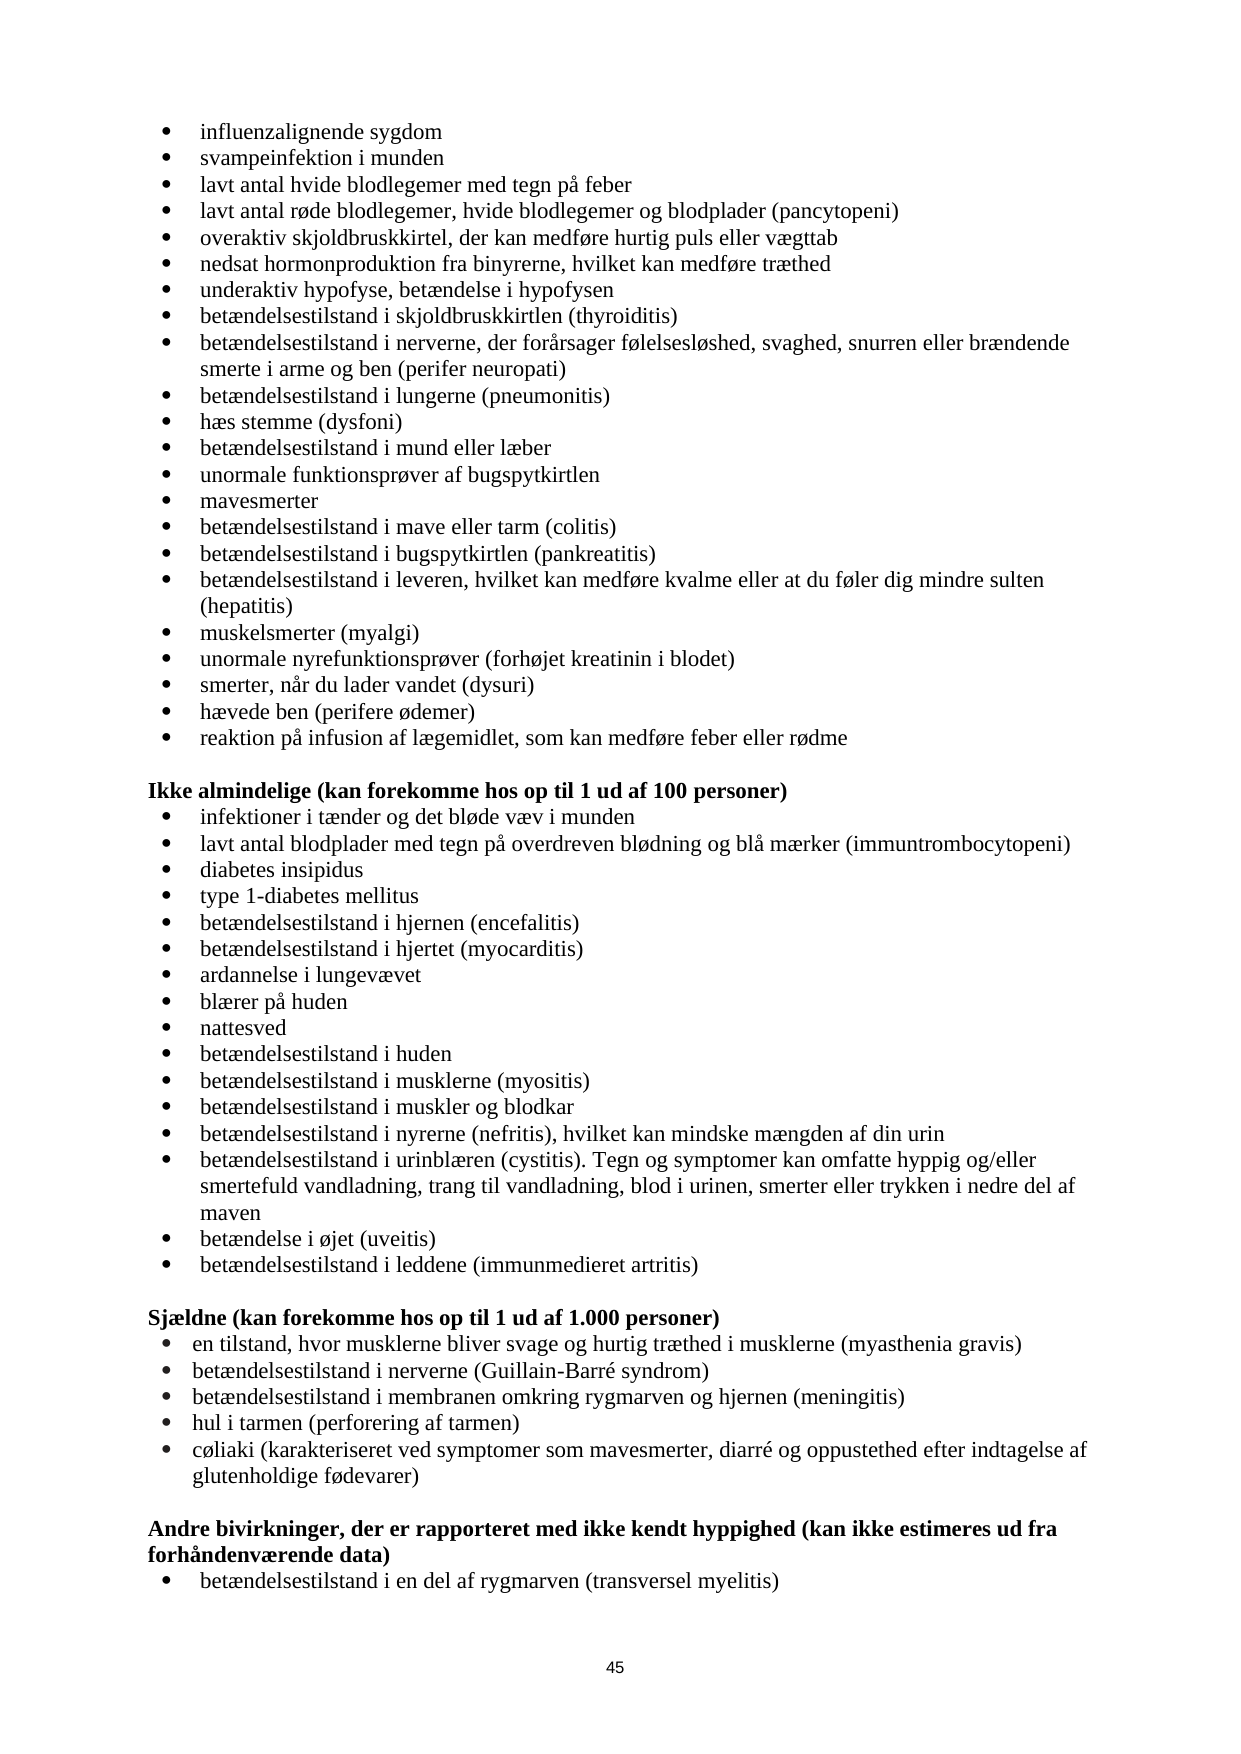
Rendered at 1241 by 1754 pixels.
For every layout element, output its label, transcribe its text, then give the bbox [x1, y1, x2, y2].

list overaktiv skjoldbruskkirtel, der kan medføre hurtig puls eller vægttab [162, 223, 1093, 250]
list betændelsestilstand i urinblæren (cystitis). Tegn og symptomer kan omfatte hyppig og/eller smertefuld vandladning, trang til vandladning, blod i urinen, smerter eller trykken i nedre del af maven [162, 1146, 1093, 1225]
list type 1-diabetes mellitus [162, 882, 1093, 909]
list mavesmerter [162, 487, 1093, 513]
list betændelsestilstand i mund eller læber [162, 434, 1093, 461]
list betændelsestilstand i nerverne (Guillain-Barré syndrom) [162, 1357, 1093, 1383]
list reaktion på infusion af lægemidlet, som kan medføre feber eller rødme [162, 724, 1093, 751]
list hæs stemme (dysfoni) [162, 408, 1093, 434]
list en tilstand, hvor musklerne bliver svage og hurtig træthed i musklerne (myasthenia gravis) [162, 1330, 1093, 1357]
list betændelsestilstand i nerverne, der forårsager følelsesløshed, svaghed, snurren eller brændende smerte i arme og ben (perifer neuropati) [162, 329, 1093, 382]
list unormale nyrefunktionsprøver (forhøjet kreatinin i blodet) [162, 645, 1093, 672]
list nedsat hormonproduktion fra binyrerne, hvilket kan medføre træthed [162, 250, 1093, 276]
list lavt antal blodplader med tegn på overdreven blødning og blå mærker (immuntrombocytopeni) [162, 830, 1093, 856]
text Andre bivirkninger, der er rapporteret med ikke kendt hyppighed (kan ikke estimeres ud fra forhåndenværende data) [148, 1515, 1093, 1568]
list betændelsestilstand i musklerne (myositis) [162, 1067, 1093, 1093]
list smerter, når du lader vandet (dysuri) [162, 672, 1093, 698]
list unormale funktionsprøver af bugspytkirtlen [162, 461, 1093, 487]
list svampeinfektion i munden [162, 144, 1093, 171]
list betændelsestilstand i muskler og blodkar [162, 1093, 1093, 1119]
list muskelsmerter (myalgi) [162, 619, 1093, 645]
list betændelsestilstand i skjoldbruskkirtlen (thyroiditis) [162, 303, 1093, 329]
list betændelsestilstand i en del af rygmarven (transversel myelitis) [162, 1568, 1093, 1594]
list diabetes insipidus [162, 856, 1093, 882]
list cøliaki (karakteriseret ved symptomer som mavesmerter, diarré og oppustethed efter indtagelse af glutenholdige fødevarer) [162, 1436, 1092, 1488]
list lavt antal hvide blodlegemer med tegn på feber [162, 171, 1093, 197]
list betændelsestilstand i leddene (immunmedieret artritis) [162, 1251, 1093, 1278]
list betændelsestilstand i leveren, hvilket kan medføre kvalme eller at du føler dig mindre sulten (hepatitis) [162, 566, 1093, 619]
list betændelsestilstand i bugspytkirtlen (pankreatitis) [162, 540, 1093, 566]
list hævede ben (perifere ødemer) [162, 698, 1093, 724]
list betændelse i øjet (uveitis) [162, 1225, 1093, 1251]
list betændelsestilstand i hjernen (encefalitis) [162, 909, 1093, 935]
list betændelsestilstand i membranen omkring rygmarven og hjernen (meningitis) [162, 1383, 1093, 1409]
list underaktiv hypofyse, betændelse i hypofysen [162, 276, 1093, 303]
list infektioner i tænder og det bløde væv i munden [162, 803, 1093, 830]
list nattesved [162, 1014, 1093, 1041]
list betændelsestilstand i mave eller tarm (colitis) [162, 513, 1093, 540]
text Ikke almindelige (kan forekomme hos op til 1 ud af 100 personer) [148, 777, 1092, 803]
list hul i tarmen (perforering af tarmen) [162, 1409, 1093, 1436]
list betændelsestilstand i huden [162, 1041, 1093, 1067]
list blærer på huden [162, 988, 1093, 1014]
list betændelsestilstand i lungerne (pneumonitis) [162, 382, 1093, 408]
list betændelsestilstand i nyrerne (nefritis), hvilket kan mindske mængden af din urin [162, 1119, 1093, 1146]
list influenzalignende sygdom [162, 118, 1093, 144]
text Sjældne (kan forekomme hos op til 1 ud af 1.000 personer) [148, 1304, 1093, 1330]
list lavt antal røde blodlegemer, hvide blodlegemer og blodplader (pancytopeni) [162, 197, 1093, 223]
list ardannelse i lungevævet [162, 961, 1093, 988]
list betændelsestilstand i hjertet (myocarditis) [162, 935, 1093, 961]
